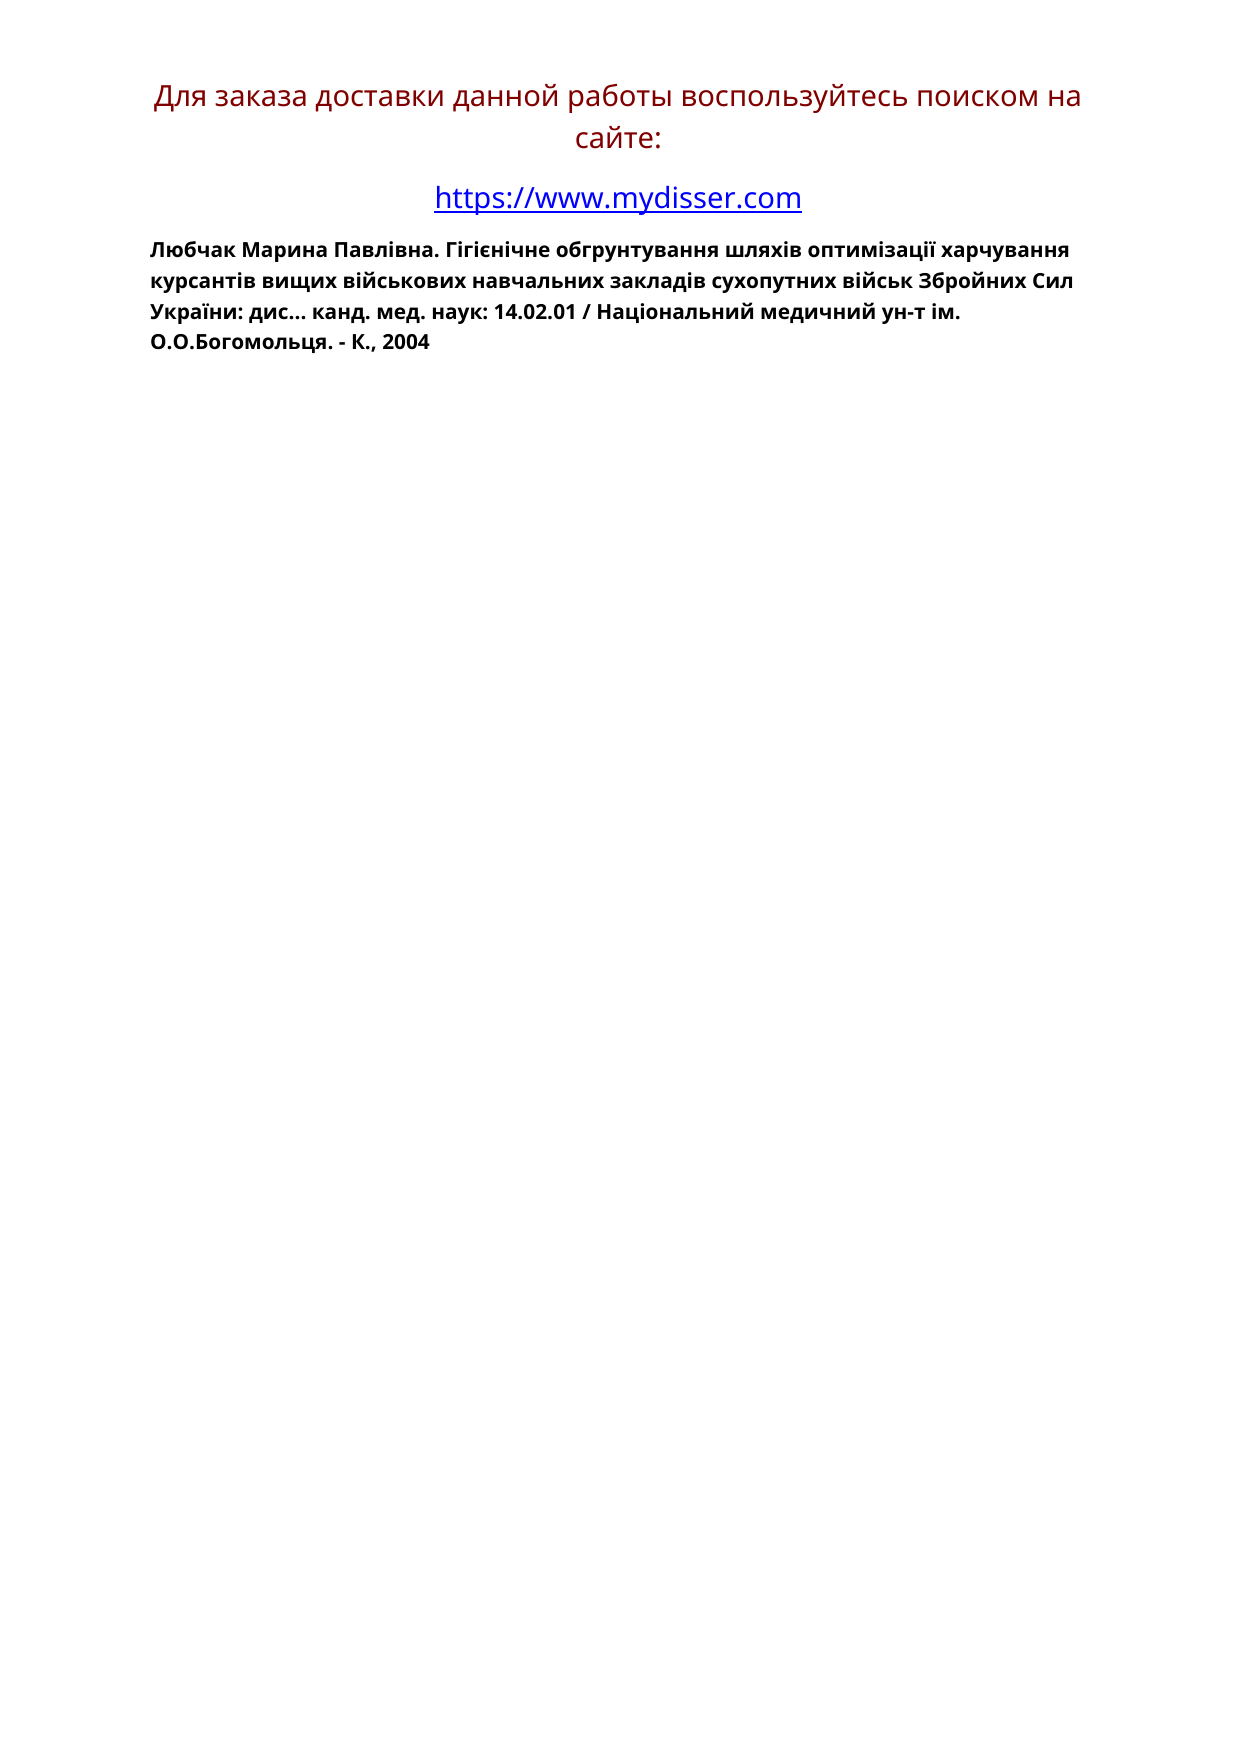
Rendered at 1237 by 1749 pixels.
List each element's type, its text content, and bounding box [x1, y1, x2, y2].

text Любчак Марина Павлівна. Гігієнічне обгрунтування шляхів оптимізації харчування курсантів вищих військових навчальних закладів сухопутних військ Збройних Сил України: дис... канд. мед. наук: 14.02.01 / Національний медичний ун-т ім. О.О.Богомольця. - К., 2004 [150, 236, 1086, 356]
